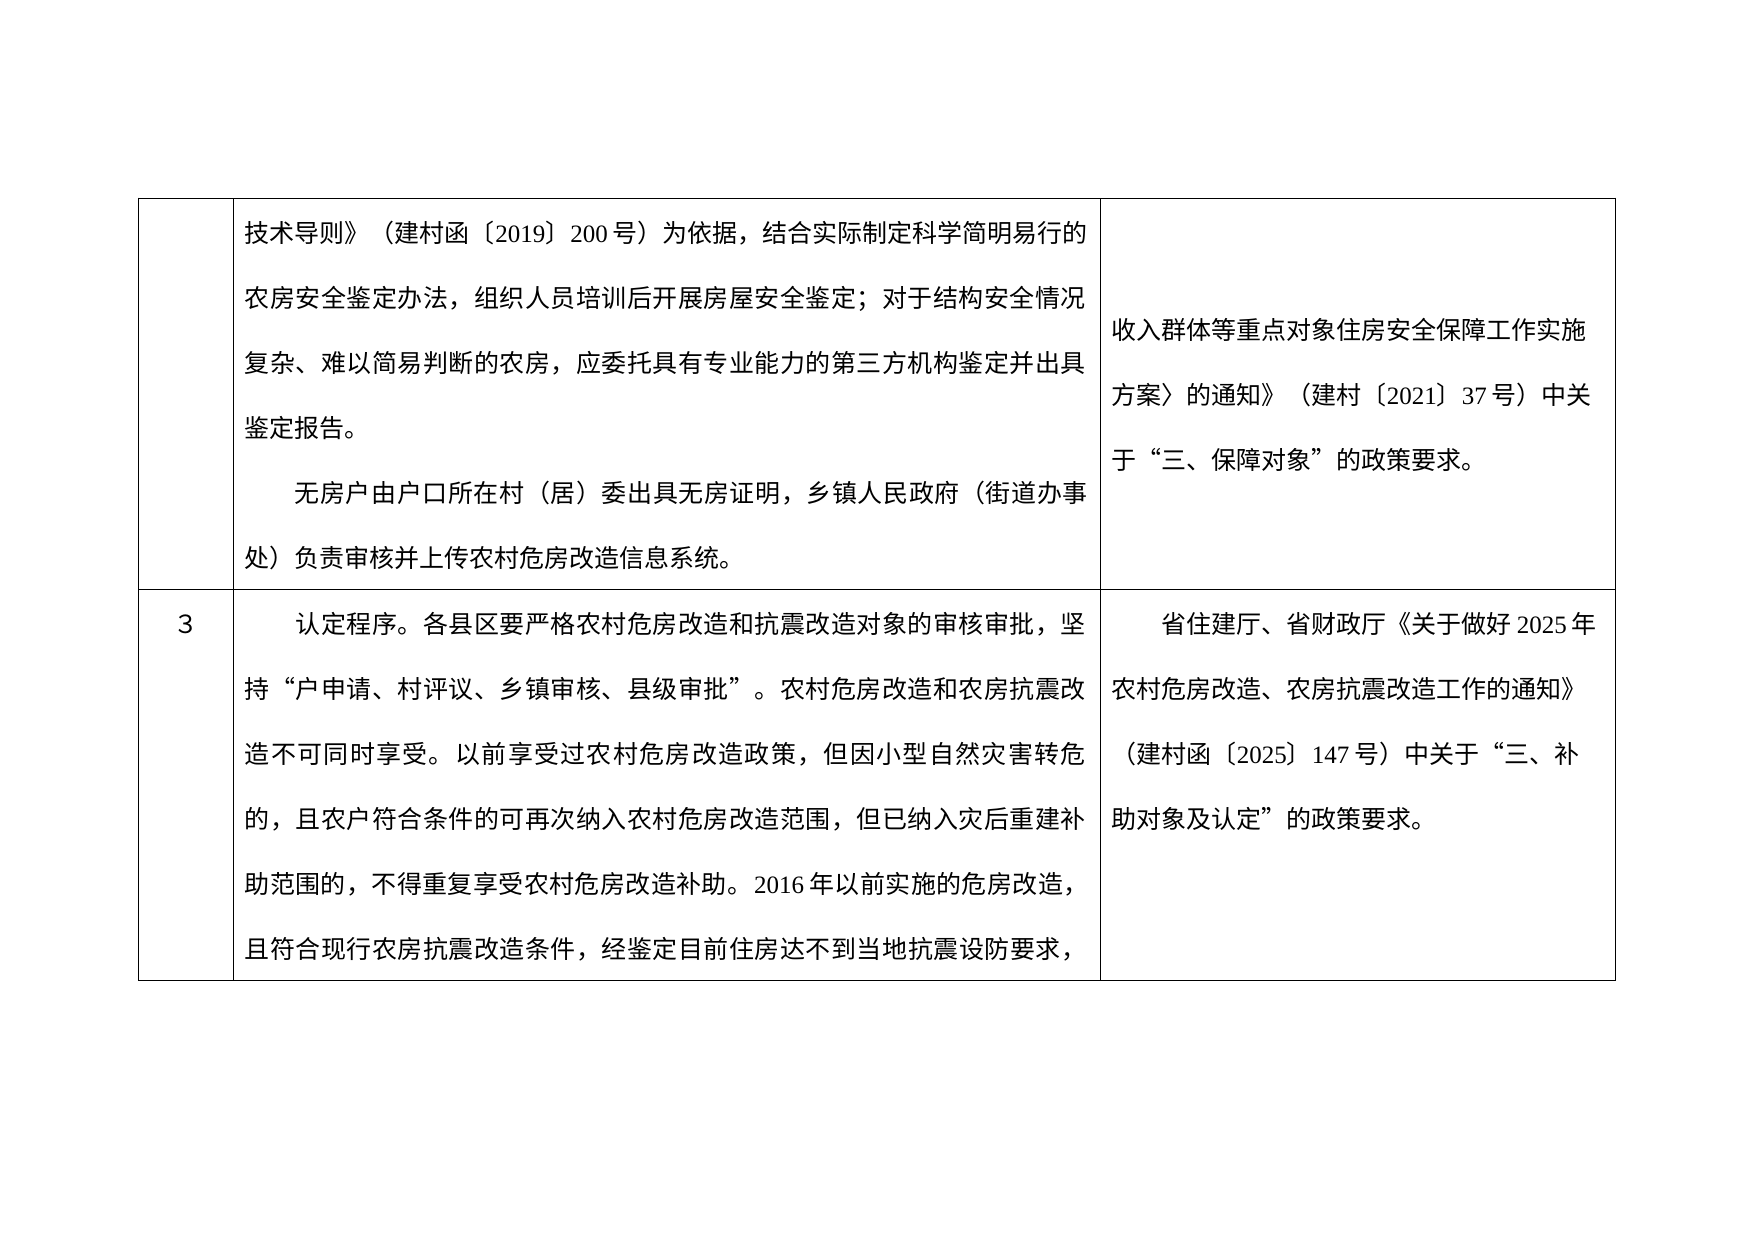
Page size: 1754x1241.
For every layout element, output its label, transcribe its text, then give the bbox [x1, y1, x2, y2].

table_cell ３ [139, 590, 233, 980]
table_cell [1101, 590, 1615, 980]
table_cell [234, 590, 1100, 980]
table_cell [234, 199, 1100, 589]
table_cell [1101, 199, 1615, 589]
table_cell 2 [139, 199, 233, 589]
